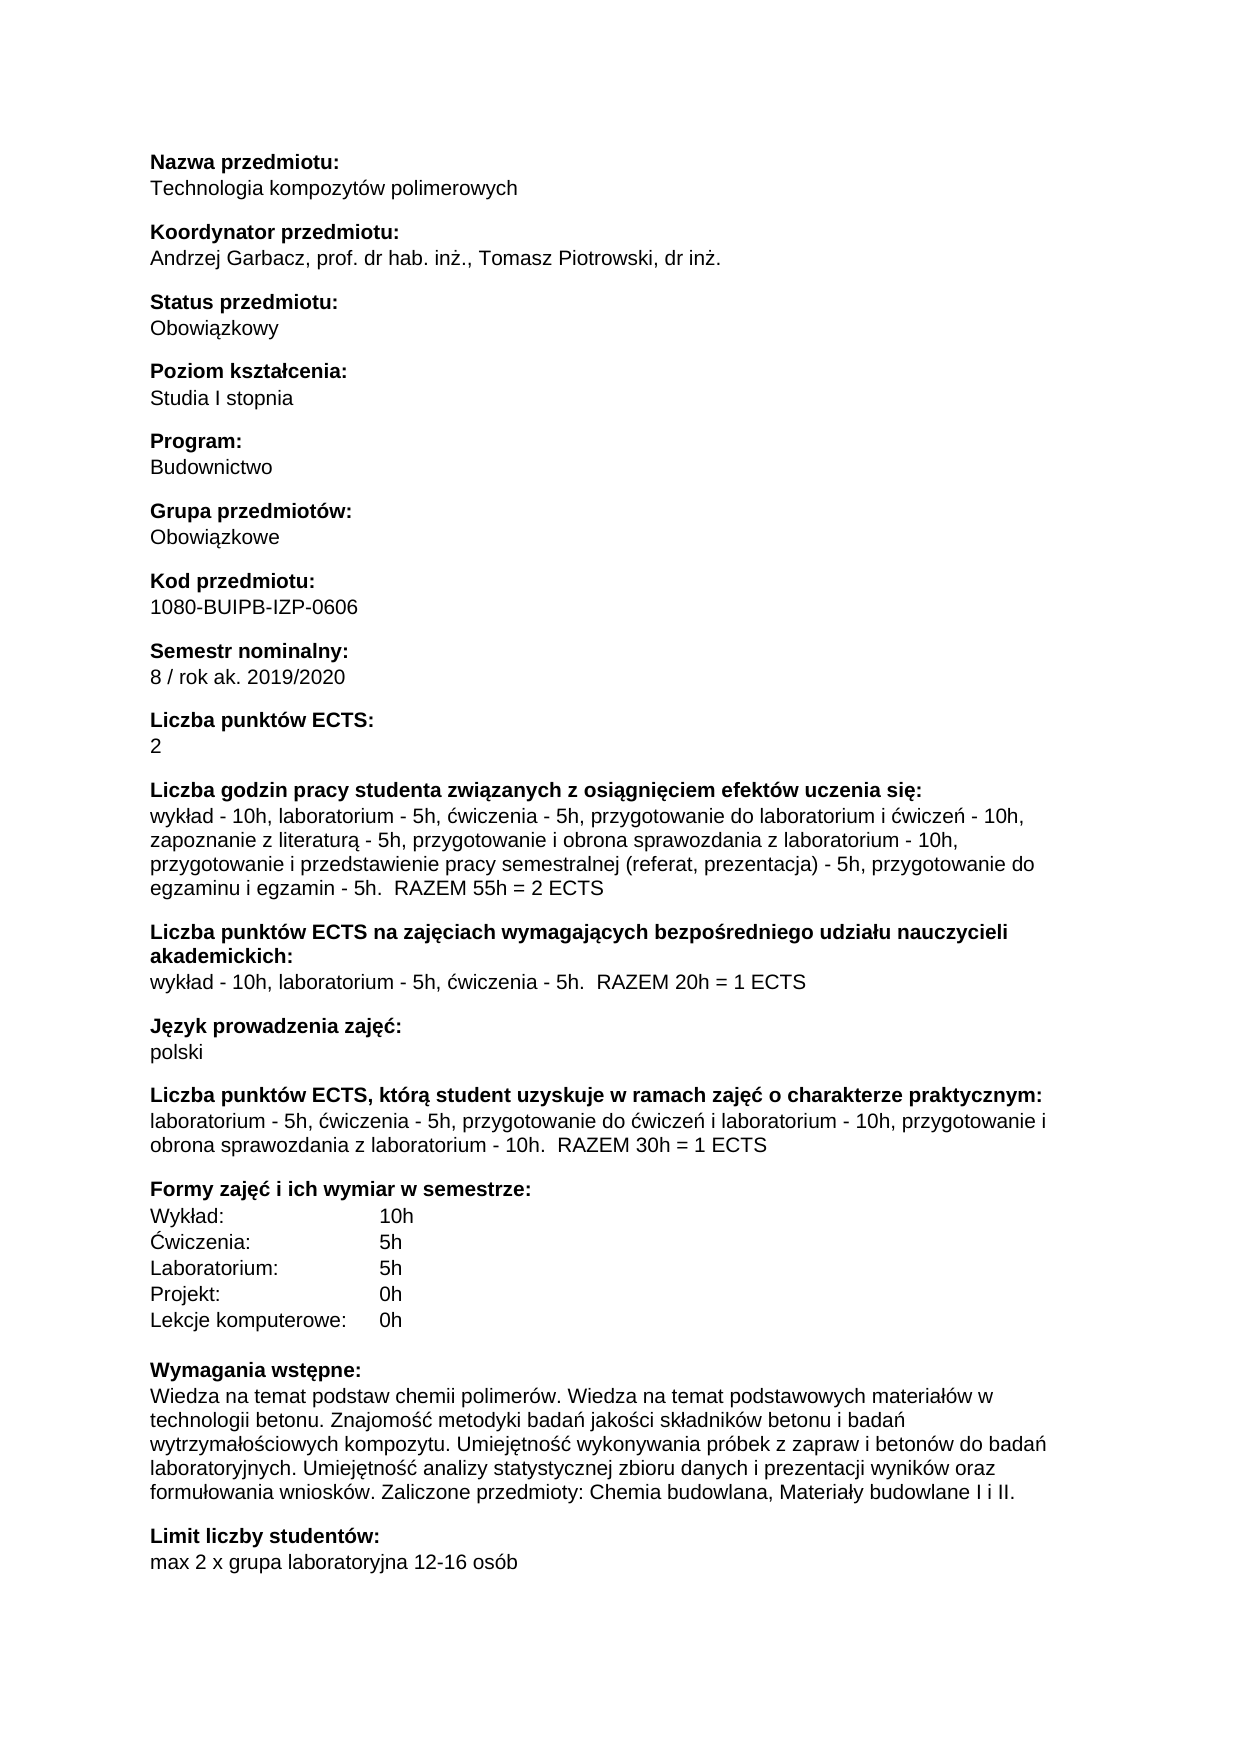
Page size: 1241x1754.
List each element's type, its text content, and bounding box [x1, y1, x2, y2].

text Obowiązkowe [150, 525, 1090, 549]
table_cell Ćwiczenia: [140, 1230, 367, 1254]
table_cell Projekt: [140, 1282, 367, 1306]
text Wymagania wstępne: [150, 1358, 1090, 1382]
text Nazwa przedmiotu: [150, 150, 1090, 174]
text Semestr nominalny: [150, 638, 1090, 662]
text 1080-BUIPB-IZP-0606 [150, 595, 1090, 619]
table_cell Lekcje komputerowe: [140, 1308, 367, 1332]
text Studia I stopnia [150, 385, 1090, 409]
text Technologia kompozytów polimerowych [150, 176, 1090, 200]
text Liczba punktów ECTS na zajęciach wymagających bezpośredniego udziału nauczycieli akademickich: [150, 920, 1090, 968]
text 8 / rok ak. 2019/2020 [150, 664, 1090, 688]
table_cell 0h [369, 1306, 597, 1332]
text Poziom kształcenia: [150, 359, 1090, 383]
table_cell 5h [369, 1254, 597, 1280]
text max 2 x grupa laboratoryjna 12-16 osób [150, 1549, 1090, 1573]
text Obowiązkowy [150, 316, 1090, 339]
text 2 [150, 734, 1090, 758]
table_cell Laboratorium: [140, 1256, 367, 1280]
text Język prowadzenia zajęć: [150, 1013, 1090, 1037]
text Grupa przedmiotów: [150, 499, 1090, 523]
text polski [150, 1039, 1090, 1063]
table_cell 5h [369, 1228, 597, 1254]
text Kod przedmiotu: [150, 569, 1090, 593]
text Status przedmiotu: [150, 289, 1090, 313]
text Andrzej Garbacz, prof. dr hab. inż., Tomasz Piotrowski, dr inż. [150, 246, 1090, 270]
text Formy zajęć i ich wymiar w semestrze: [150, 1177, 1090, 1201]
text laboratorium - 5h, ćwiczenia - 5h, przygotowanie do ćwiczeń i laboratorium - 10h, przygotowanie i obrona sprawozdania z laboratorium - 10h. RAZEM 30h = 1 ECTS [150, 1109, 1090, 1157]
text Liczba punktów ECTS, którą student uzyskuje w ramach zajęć o charakterze praktycznym: [150, 1083, 1090, 1107]
text Wiedza na temat podstaw chemii polimerów. Wiedza na temat podstawowych materiałów w technologii betonu. Znajomość metodyki badań jakości składników betonu i badań wytrzymałościowych kompozytu. Umiejętność wykonywania próbek z zapraw i betonów do badań laboratoryjnych. Umiejętność analizy statystycznej zbioru danych i prezentacji wyników oraz formułowania wniosków. Zaliczone przedmioty: Chemia budowlana, Materiały budowlane I i II. [150, 1384, 1090, 1504]
text Koordynator przedmiotu: [150, 220, 1090, 244]
text Limit liczby studentów: [150, 1523, 1090, 1547]
text Liczba godzin pracy studenta związanych z osiągnięciem efektów uczenia się: [150, 778, 1090, 802]
table_header 10h [369, 1204, 597, 1228]
table_cell 0h [369, 1280, 597, 1306]
text Budownictwo [150, 455, 1090, 479]
text wykład - 10h, laboratorium - 5h, ćwiczenia - 5h. RAZEM 20h = 1 ECTS [150, 970, 1090, 994]
text Liczba punktów ECTS: [150, 708, 1090, 732]
text wykład - 10h, laboratorium - 5h, ćwiczenia - 5h, przygotowanie do laboratorium i ćwiczeń - 10h, zapoznanie z literaturą - 5h, przygotowanie i obrona sprawozdania z laboratorium - 10h, przygotowanie i przedstawienie pracy semestralnej (referat, prezentacja) - 5h, przygotowanie do egzaminu i egzamin - 5h. RAZEM 55h = 2 ECTS [150, 804, 1090, 900]
table_header Wykład: [140, 1204, 367, 1228]
text Program: [150, 429, 1090, 453]
